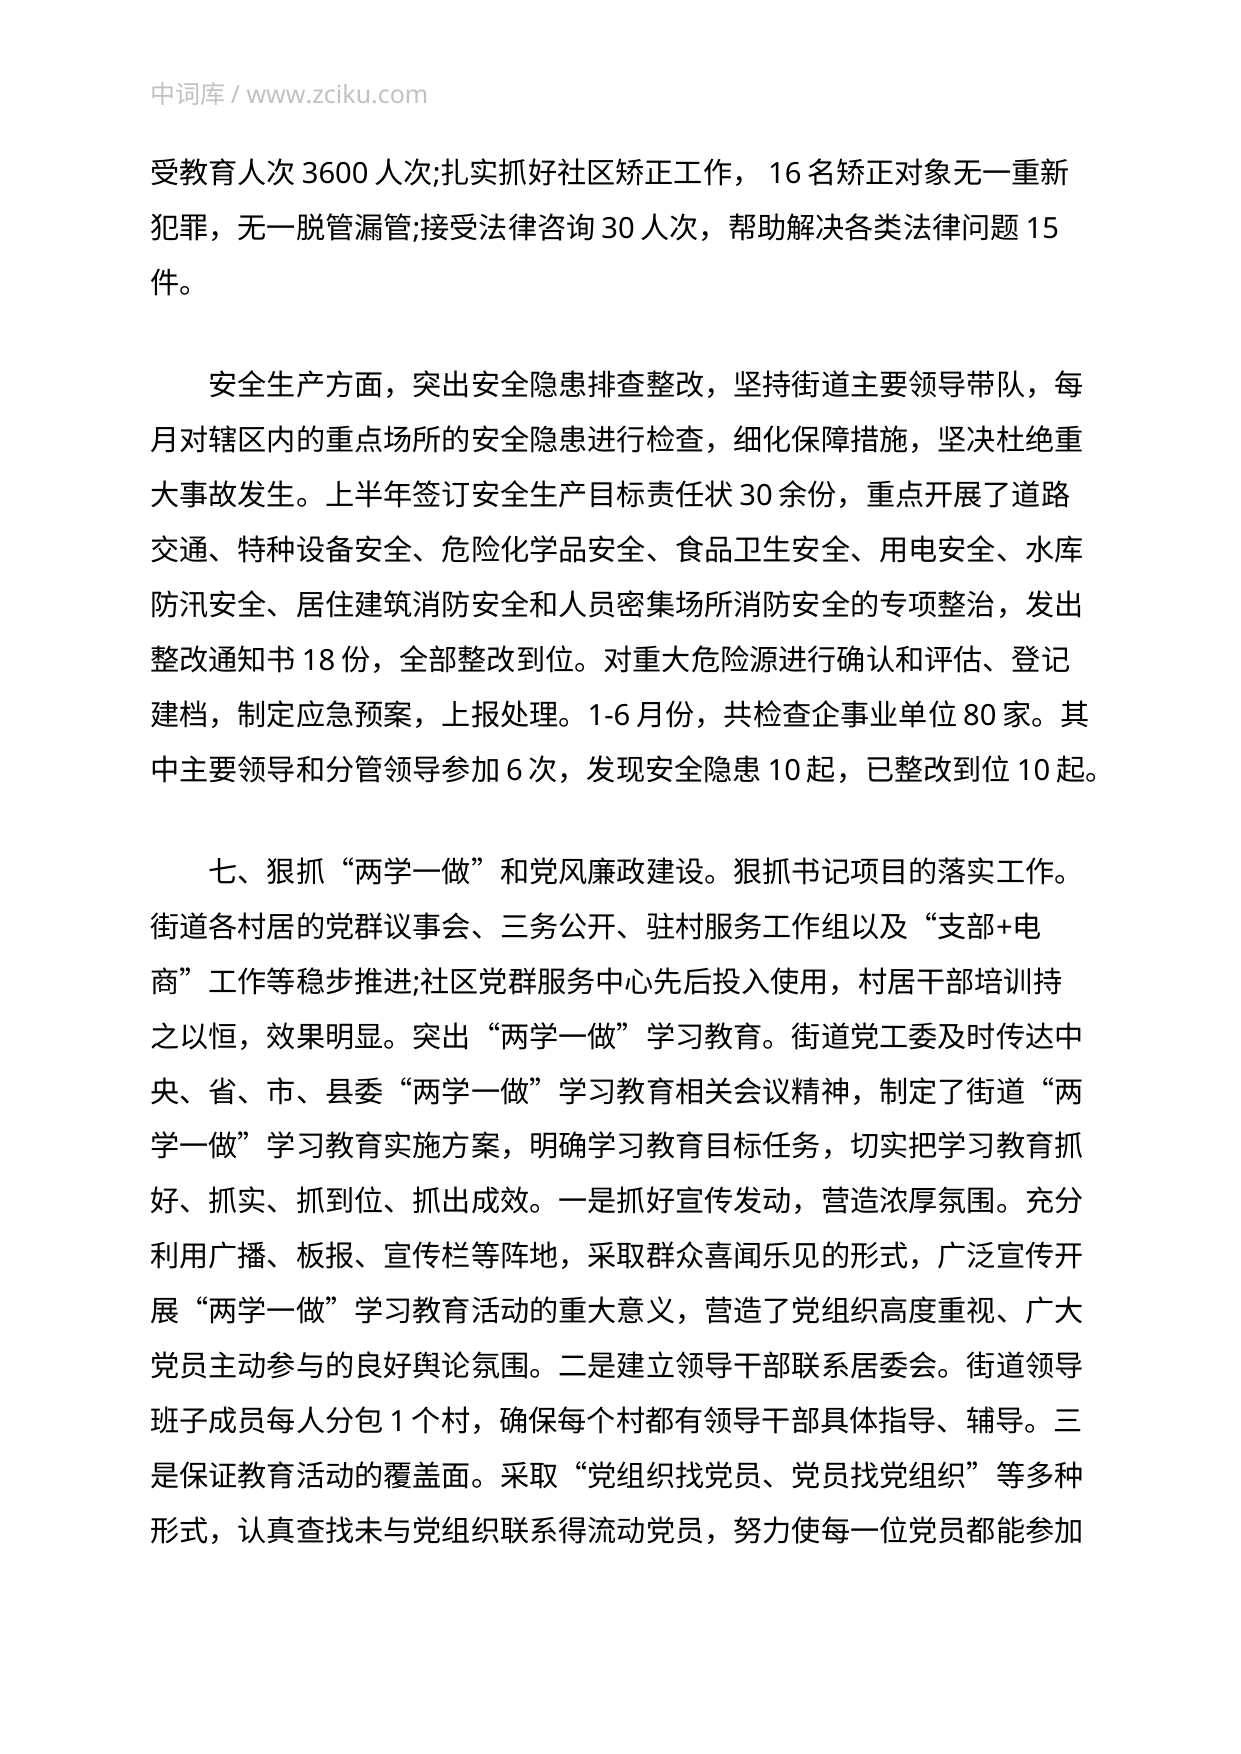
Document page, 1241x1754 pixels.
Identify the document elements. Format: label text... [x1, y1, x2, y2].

text 安全生产方面，突出安全隐患排查整改，坚持街道主要领导带队，每月对辖区内的重点场所的安全隐患进行检查，细化保障措施，坚决杜绝重大事故发生。上半年签订安全生产目标责任状30余份，重点开展了道路交通、特种设备安全、危险化学品安全、食品卫生安全、用电安全、水库防汛安全、居住建筑消防安全和人员密集场所消防安全的专项整治，发出整改通知书18份，全部整改到位。对重大危险源进行确认和评估、登记建档，制定应急预案，上报处理。1-6月份，共检查企事业单位80家。其中主要领导和分管领导参加6次，发现安全隐患10起，已整改到位10起。 [150, 362, 1090, 789]
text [150, 848, 1090, 1550]
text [150, 150, 1090, 302]
